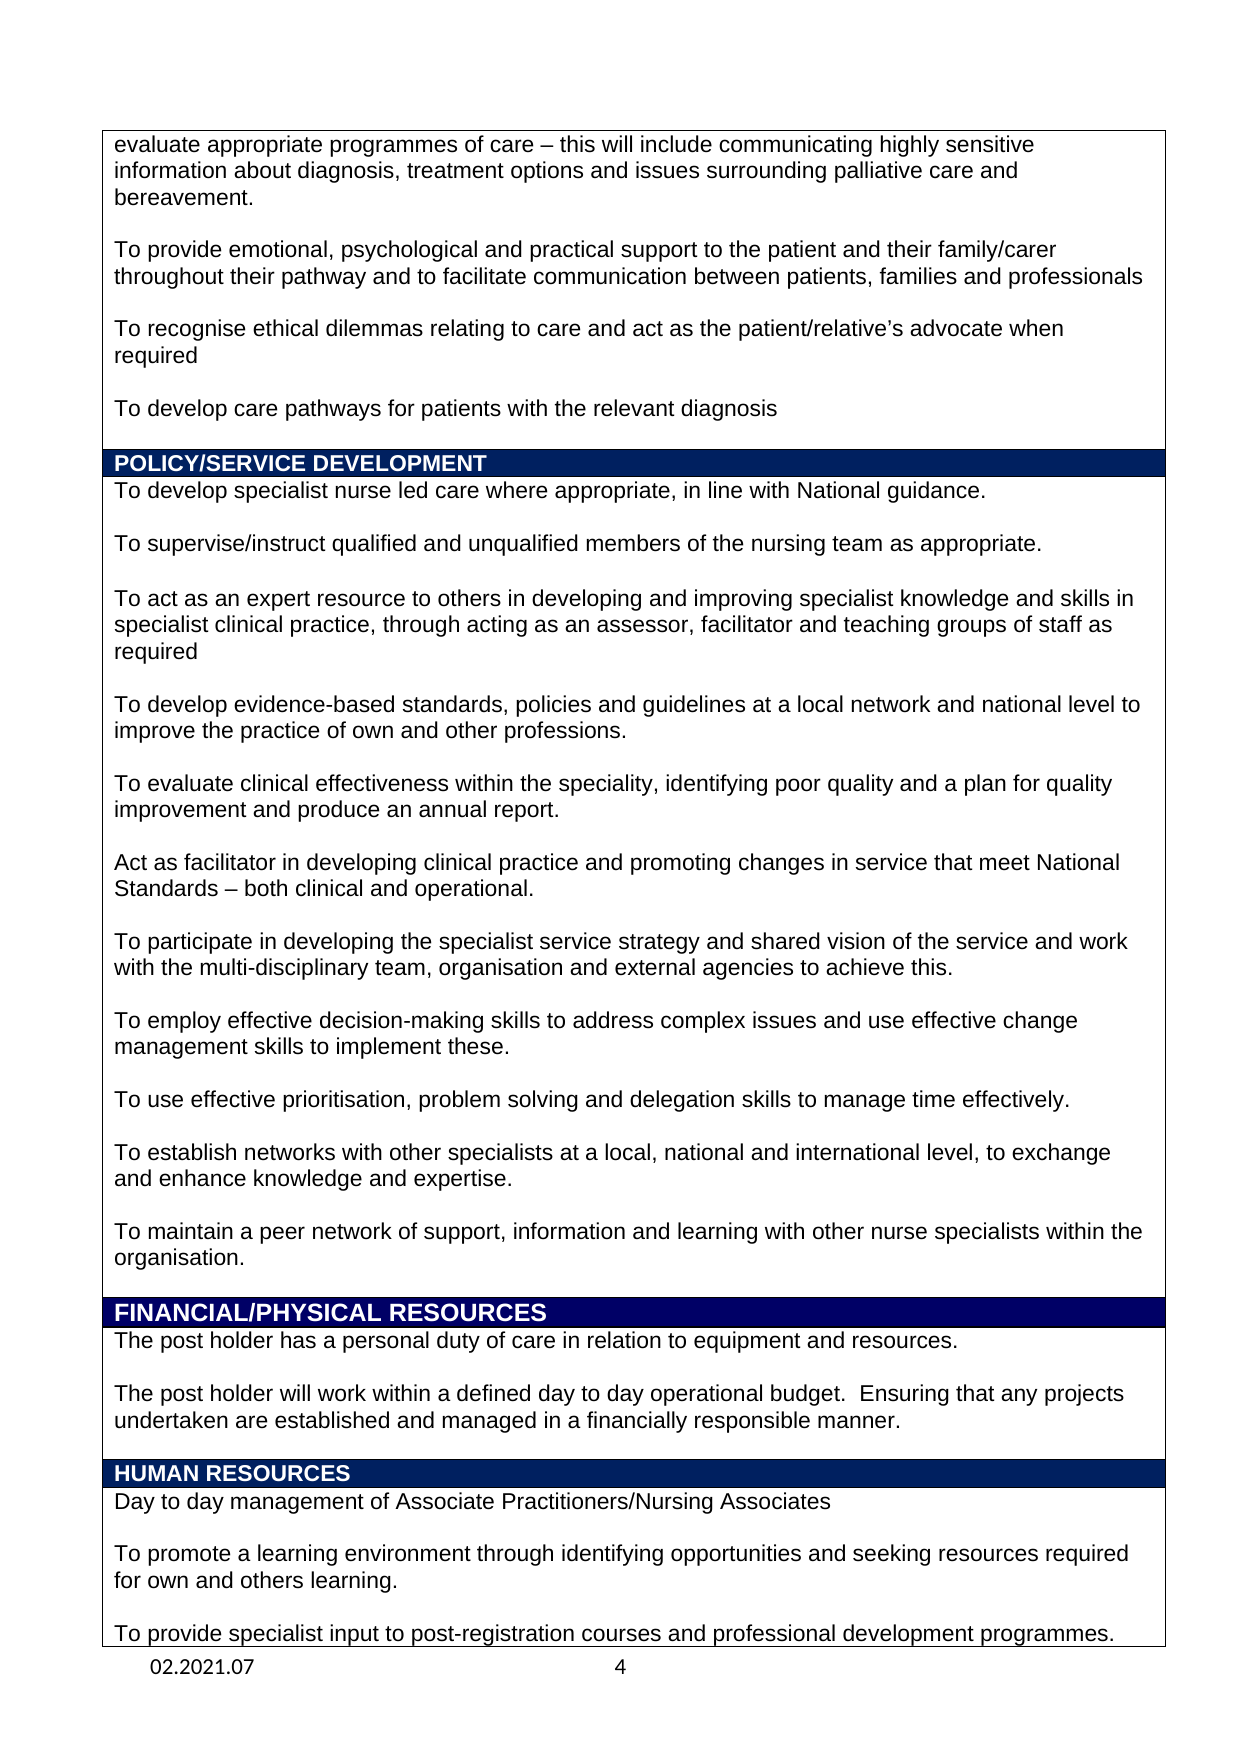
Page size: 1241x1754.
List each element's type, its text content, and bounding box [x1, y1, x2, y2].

table_cell HUMAN RESOURCES [103, 1460, 1165, 1487]
table_cell FINANCIAL/PHYSICAL RESOURCES [103, 1298, 1165, 1326]
table_cell POLICY/SERVICE DEVELOPMENT [103, 450, 1165, 476]
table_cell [103, 131, 1165, 449]
table_cell To develop specialist nurse led care where appropriate, in line with National guidance. To supervise/instruct qualified and unqualified members of the nursing team as appropriate. To act as an expert resource to others in developing and improving specialist knowledge and skills in specialist clinical practice, through acting as an assessor, facilitator and teaching groups of staff as required To develop evidence-based standards, policies and guidelines at a local network and national level to improve the practice of own and other professions. To evaluate clinical effectiveness within the speciality, identifying poor quality and a plan for quality improvement and produce an annual report. Act as facilitator in developing clinical practice and promoting changes in service that meet National Standards – both clinical and operational. To participate in developing the specialist service strategy and shared vision of the service and work with the multi-disciplinary team, organisation and external agencies to achieve this. To employ effective decision-making skills to address complex issues and use effective change management skills to implement these. To use effective prioritisation, problem solving and delegation skills to manage time effectively. To establish networks with other specialists at a local, national and international level, to exchange and enhance knowledge and expertise. To maintain a peer network of support, information and learning with other nurse specialists within the organisation. [103, 477, 1165, 1297]
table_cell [103, 1488, 1165, 1646]
table_cell The post holder has a personal duty of care in relation to equipment and resources. The post holder will work within a defined day to day operational budget. Ensuring that any projects undertaken are established and managed in a financially responsible manner. [103, 1328, 1165, 1459]
